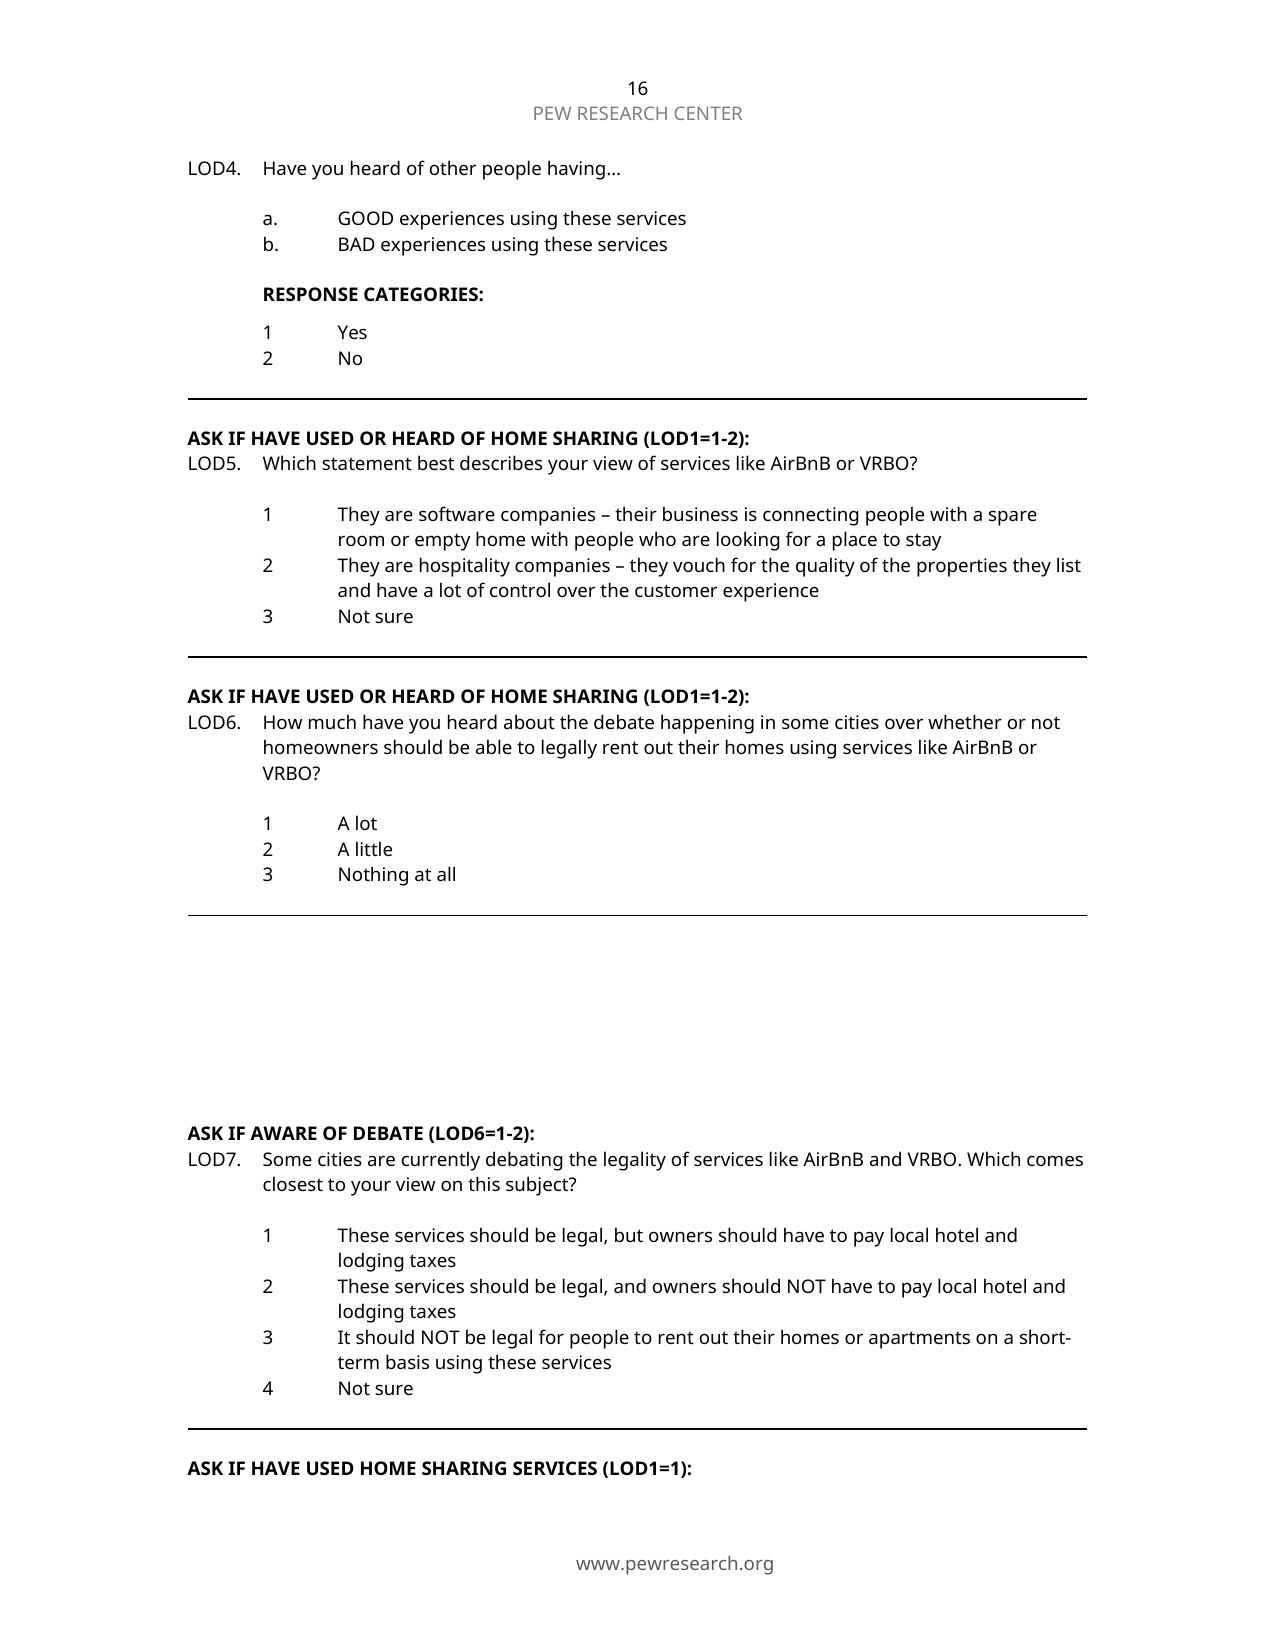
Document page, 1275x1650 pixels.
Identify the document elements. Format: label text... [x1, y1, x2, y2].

text 1 Yes [262, 319, 1087, 345]
text 4 Not sure [262, 1375, 1087, 1401]
text 1 These services should be legal, but owners should have to pay local hotel and lodging taxes [262, 1222, 1087, 1273]
text 3 Nothing at all [262, 862, 1087, 887]
text a. GOOD experiences using these services [262, 205, 1087, 231]
text LOD4. Have you heard of other people having… [187, 155, 1087, 180]
text 1 They are software companies – their business is connecting people with a spare room or empty home with people who are looking for a place to stay [262, 501, 1087, 552]
text 2 A little [262, 836, 1087, 862]
text 1 A lot [262, 811, 1087, 836]
text RESPONSE CATEGORIES: [187, 281, 1087, 307]
text 3 Not sure [262, 603, 1087, 629]
text ASK IF HAVE USED HOME SHARING SERVICES (LOD1=1): [187, 1455, 1087, 1481]
text LOD6. How much have you heard about the debate happening in some cities over whether or not homeowners should be able to legally rent out their homes using services like AirBnB or VRBO? [187, 709, 1087, 786]
text 3 It should NOT be legal for people to rent out their homes or apartments on a short-term basis using these services [262, 1324, 1087, 1375]
text 2 No [262, 345, 1087, 370]
text 2 These services should be legal, and owners should NOT have to pay local hotel and lodging taxes [262, 1273, 1087, 1324]
text 2 They are hospitality companies – they vouch for the quality of the properties they list and have a lot of control over the customer experience [262, 552, 1087, 603]
text LOD5. Which statement best describes your view of services like AirBnB or VRBO? [187, 451, 1087, 476]
text ASK IF AWARE OF DEBATE (LOD6=1-2): [187, 1120, 1087, 1146]
text ASK IF HAVE USED OR HEARD OF HOME SHARING (LOD1=1-2): [187, 425, 1087, 451]
text LOD7. Some cities are currently debating the legality of services like AirBnB and VRBO. Which comes closest to your view on this subject? [187, 1146, 1087, 1197]
text b. BAD experiences using these services [262, 231, 1087, 256]
text ASK IF HAVE USED OR HEARD OF HOME SHARING (LOD1=1-2): [187, 683, 1087, 709]
